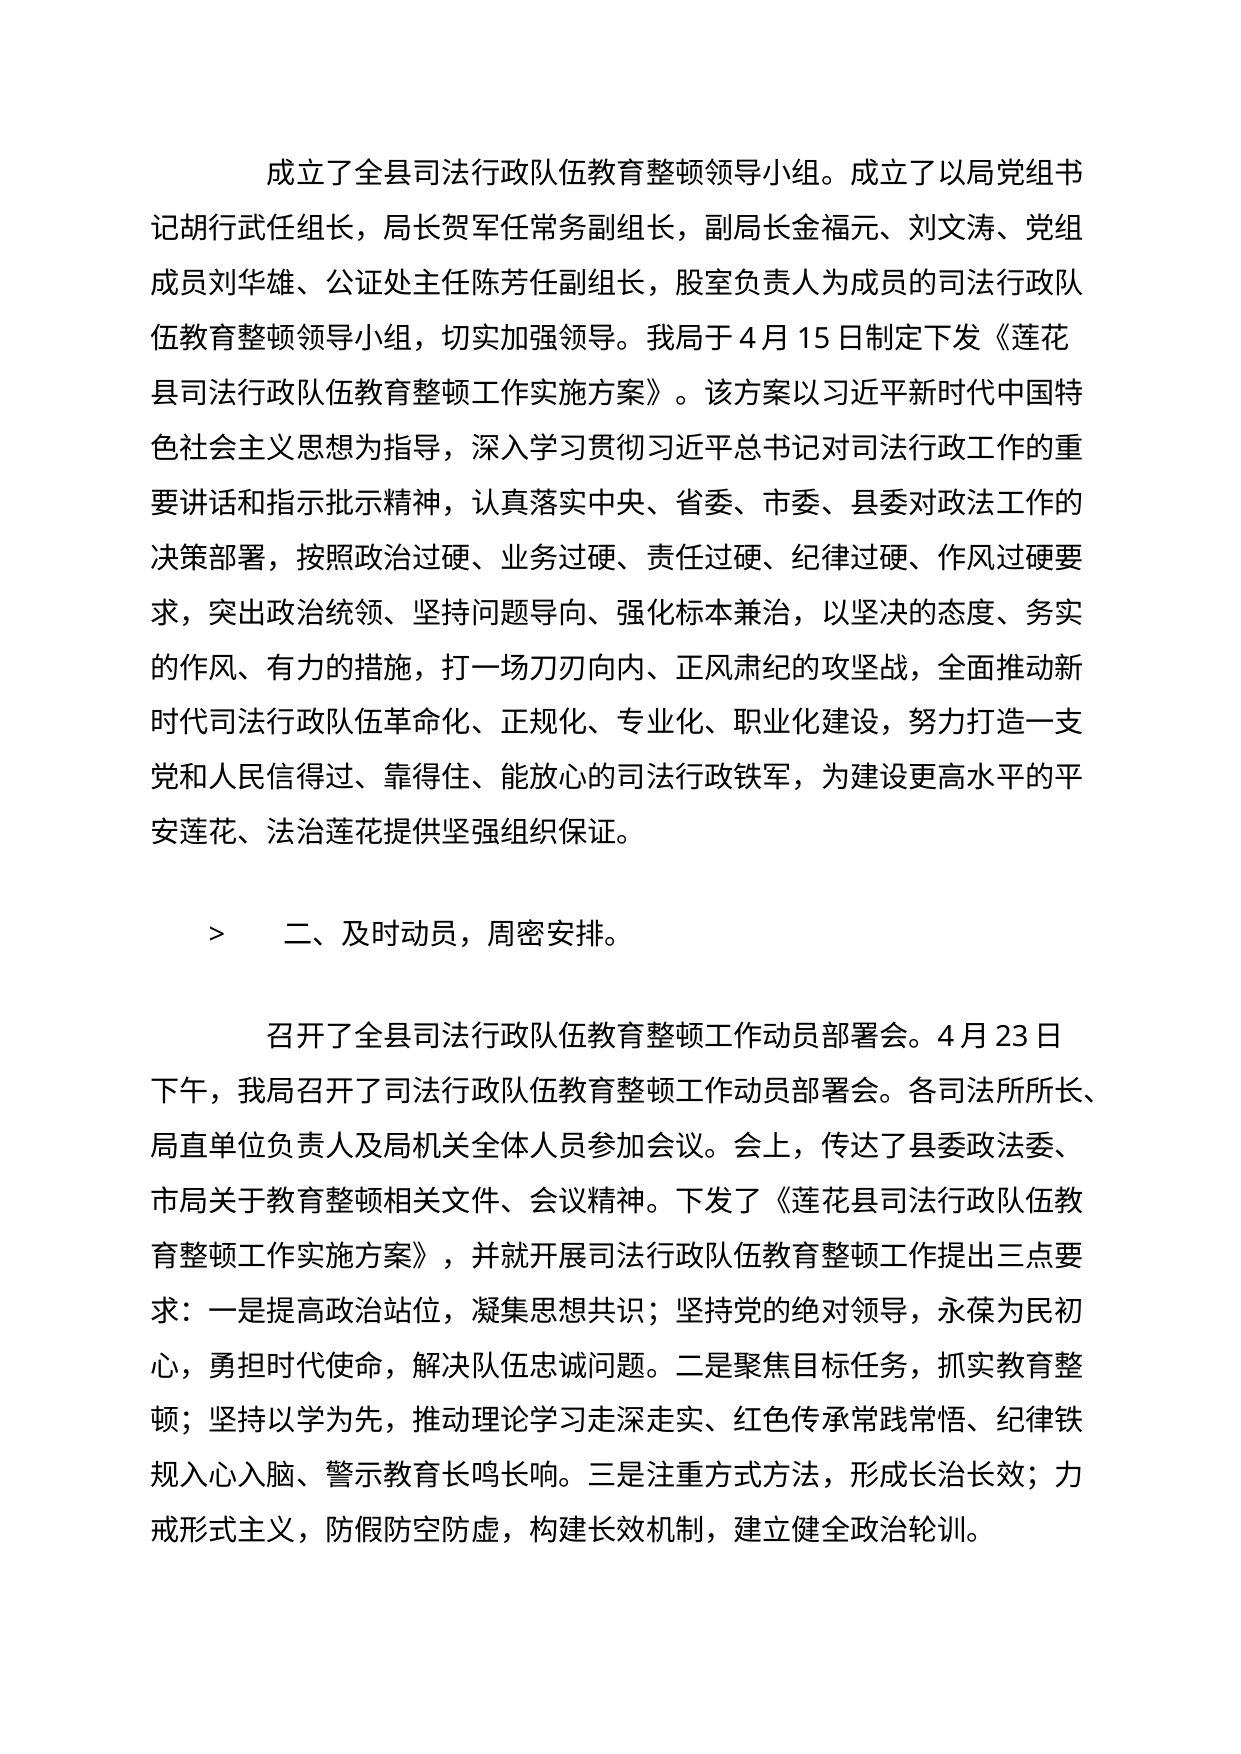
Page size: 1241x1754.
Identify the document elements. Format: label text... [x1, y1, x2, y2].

text > 二、及时动员，周密安排。 [150, 911, 1090, 953]
text 召开了全县司法行政队伍教育整顿工作动员部署会。4月23日下午，我局召开了司法行政队伍教育整顿工作动员部署会。各司法所所长、局直单位负责人及局机关全体人员参加会议。会上，传达了县委政法委、市局关于教育整顿相关文件、会议精神。下发了《莲花县司法行政队伍教育整顿工作实施方案》，并就开展司法行政队伍教育整顿工作提出三点要求：一是提高政治站位，凝集思想共识；坚持党的绝对领导，永葆为民初心，勇担时代使命，解决队伍忠诚问题。二是聚焦目标任务，抓实教育整顿；坚持以学为先，推动理论学习走深走实、红色传承常践常悟、纪律铁规入心入脑、警示教育长鸣长响。三是注重方式方法，形成长治长效；力戒形式主义，防假防空防虚，构建长效机制，建立健全政治轮训。 [150, 1013, 1090, 1549]
text 成立了全县司法行政队伍教育整顿领导小组。成立了以局党组书记胡行武任组长，局长贺军任常务副组长，副局长金福元、刘文涛、党组成员刘华雄、公证处主任陈芳任副组长，股室负责人为成员的司法行政队伍教育整顿领导小组，切实加强领导。我局于4月15日制定下发《莲花县司法行政队伍教育整顿工作实施方案》。该方案以习近平新时代中国特色社会主义思想为指导，深入学习贯彻习近平总书记对司法行政工作的重要讲话和指示批示精神，认真落实中央、省委、市委、县委对政法工作的决策部署，按照政治过硬、业务过硬、责任过硬、纪律过硬、作风过硬要求，突出政治统领、坚持问题导向、强化标本兼治，以坚决的态度、务实的作风、有力的措施，打一场刀刃向内、正风肃纪的攻坚战，全面推动新时代司法行政队伍革命化、正规化、专业化、职业化建设，努力打造一支党和人民信得过、靠得住、能放心的司法行政铁军，为建设更高水平的平安莲花、法治莲花提供坚强组织保证。 [150, 150, 1090, 851]
